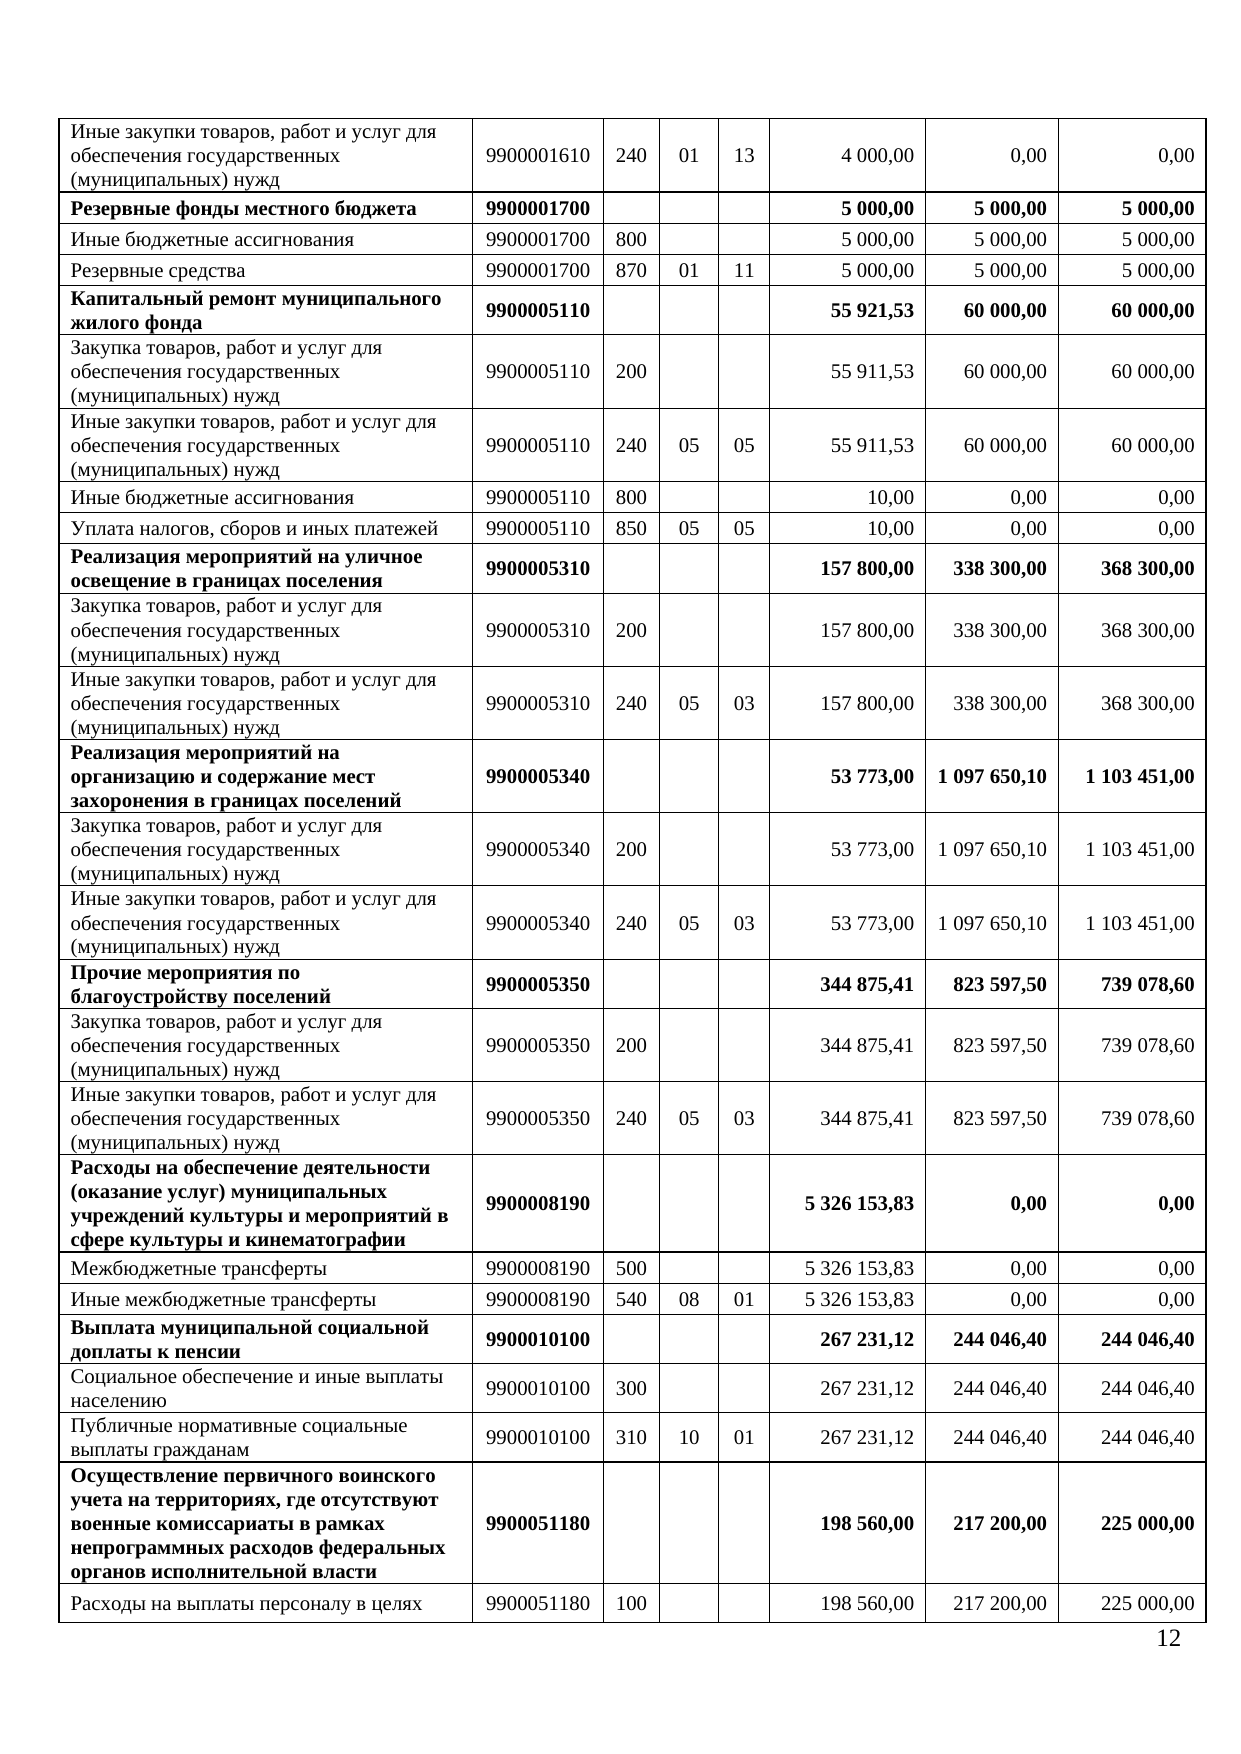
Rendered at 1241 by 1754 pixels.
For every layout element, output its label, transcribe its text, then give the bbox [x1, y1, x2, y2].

table_cell Иные закупки товаров, работ и услуг для обеспечения государственных (муниципальных) нужд [60, 1082, 472, 1154]
table_cell [660, 1253, 718, 1283]
table_cell 13 [719, 119, 769, 191]
table_cell [719, 224, 769, 254]
table_cell Закупка товаров, работ и услуг для обеспечения государственных (муниципальных) нужд [60, 813, 472, 885]
table_cell 0,00 [926, 119, 1058, 191]
table_cell [660, 1155, 718, 1251]
table_cell 9900005340 [473, 740, 603, 812]
table_cell [719, 286, 769, 334]
table_cell 05 [660, 1082, 718, 1154]
table_cell 1 097 650,10 [926, 813, 1058, 885]
table_cell [660, 1009, 718, 1081]
table_cell Иные межбюджетные трансферты [60, 1284, 472, 1314]
table_cell 9900001700 [473, 224, 603, 254]
table_cell 267 231,12 [770, 1364, 925, 1412]
table_cell 823 597,50 [926, 1009, 1058, 1081]
table_cell 9900005110 [473, 482, 603, 512]
table_cell 9900010100 [473, 1413, 603, 1461]
table_cell 240 [604, 1082, 659, 1154]
table_cell 5 326 153,83 [770, 1155, 925, 1251]
table_cell 5 000,00 [770, 255, 925, 285]
table_cell 60 000,00 [1059, 335, 1205, 407]
table_cell 739 078,60 [1059, 960, 1205, 1008]
table_cell 9900001610 [473, 119, 603, 191]
table_cell 9900008190 [473, 1155, 603, 1251]
table_cell 9900005110 [473, 286, 603, 334]
table_cell [719, 482, 769, 512]
table_cell 9900005350 [473, 1009, 603, 1081]
table_cell 200 [604, 335, 659, 407]
table_cell 217 200,00 [926, 1584, 1058, 1622]
table_cell 240 [604, 409, 659, 481]
table_cell [604, 544, 659, 592]
table_cell 0,00 [1059, 513, 1205, 543]
table_cell 05 [660, 409, 718, 481]
table_cell 01 [660, 255, 718, 285]
table_cell [719, 193, 769, 223]
table_cell 9900001700 [473, 255, 603, 285]
table_cell 739 078,60 [1059, 1009, 1205, 1081]
table_cell [719, 1364, 769, 1412]
table_cell Реализация мероприятий на уличное освещение в границах поселения [60, 544, 472, 592]
table_cell 200 [604, 594, 659, 666]
table_cell 10 [660, 1413, 718, 1461]
table_cell Выплата муниципальной социальной доплаты к пенсии [60, 1315, 472, 1363]
table_cell 0,00 [926, 1284, 1058, 1314]
table_cell 9900008190 [473, 1284, 603, 1314]
table_cell 5 000,00 [770, 224, 925, 254]
table_cell 9900051180 [473, 1463, 603, 1583]
table_cell 0,00 [1059, 119, 1205, 191]
table_cell 9900005350 [473, 960, 603, 1008]
table_cell 368 300,00 [1059, 594, 1205, 666]
table_cell 5 000,00 [1059, 255, 1205, 285]
table_cell Прочие мероприятия по благоустройству поселений [60, 960, 472, 1008]
table_cell 9900005340 [473, 886, 603, 958]
table_cell Резервные средства [60, 255, 472, 285]
table_cell 338 300,00 [926, 594, 1058, 666]
table_cell 05 [660, 886, 718, 958]
table_cell 03 [719, 667, 769, 739]
table_cell 60 000,00 [926, 335, 1058, 407]
table_cell 05 [719, 409, 769, 481]
table_cell Социальное обеспечение и иные выплаты населению [60, 1364, 472, 1412]
table_cell [660, 482, 718, 512]
table_cell 03 [719, 886, 769, 958]
table_cell 9900005340 [473, 813, 603, 885]
table_cell Осуществление первичного воинского учета на территориях, где отсутствуют военные комиссариаты в рамках непрограммных расходов федеральных органов исполнительной власти [60, 1463, 472, 1583]
table_cell 5 000,00 [926, 224, 1058, 254]
table_cell [660, 1364, 718, 1412]
table_cell 870 [604, 255, 659, 285]
table_cell Иные бюджетные ассигнования [60, 482, 472, 512]
table_cell [604, 960, 659, 1008]
table_cell 9900005310 [473, 594, 603, 666]
table_cell 800 [604, 224, 659, 254]
table_cell 0,00 [926, 513, 1058, 543]
table_cell 344 875,41 [770, 960, 925, 1008]
table_cell Закупка товаров, работ и услуг для обеспечения государственных (муниципальных) нужд [60, 1009, 472, 1081]
table_cell Иные закупки товаров, работ и услуг для обеспечения государственных (муниципальных) нужд [60, 886, 472, 958]
table_cell [719, 960, 769, 1008]
table_cell [660, 224, 718, 254]
table_cell [604, 193, 659, 223]
table_cell 338 300,00 [926, 544, 1058, 592]
table_cell [660, 960, 718, 1008]
table_cell 9900005110 [473, 335, 603, 407]
table_cell 244 046,40 [1059, 1413, 1205, 1461]
table_cell Капитальный ремонт муниципального жилого фонда [60, 286, 472, 334]
table_cell [719, 335, 769, 407]
table_cell 0,00 [926, 1253, 1058, 1283]
table_cell 739 078,60 [1059, 1082, 1205, 1154]
table_cell [719, 544, 769, 592]
table_cell 60 000,00 [926, 409, 1058, 481]
table_cell 9900001700 [473, 193, 603, 223]
table_cell 0,00 [1059, 1253, 1205, 1283]
table_cell [719, 1253, 769, 1283]
table_cell [719, 1315, 769, 1363]
table_cell 9900005350 [473, 1082, 603, 1154]
table_cell 10,00 [770, 513, 925, 543]
table_cell 198 560,00 [770, 1584, 925, 1622]
table_cell [660, 740, 718, 812]
table_cell 01 [719, 1284, 769, 1314]
table_cell [719, 1463, 769, 1583]
table_cell 368 300,00 [1059, 667, 1205, 739]
table_cell [719, 594, 769, 666]
table_cell 5 000,00 [770, 193, 925, 223]
table_cell 157 800,00 [770, 594, 925, 666]
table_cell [60, 1584, 472, 1622]
table_cell 823 597,50 [926, 960, 1058, 1008]
table_cell Иные бюджетные ассигнования [60, 224, 472, 254]
table_cell 217 200,00 [926, 1463, 1058, 1583]
table_cell 200 [604, 813, 659, 885]
table_cell Расходы на обеспечение деятельности (оказание услуг) муниципальных учреждений культуры и мероприятий в сфере культуры и кинематографии [60, 1155, 472, 1251]
table_cell 0,00 [926, 482, 1058, 512]
table_cell [719, 813, 769, 885]
table_cell [660, 544, 718, 592]
table_cell [660, 335, 718, 407]
table_cell 267 231,12 [770, 1315, 925, 1363]
table_cell 55 911,53 [770, 335, 925, 407]
table_cell 05 [660, 667, 718, 739]
table_cell 823 597,50 [926, 1082, 1058, 1154]
table_cell [604, 740, 659, 812]
table_cell 0,00 [1059, 1284, 1205, 1314]
table_cell [660, 1315, 718, 1363]
table_cell 4 000,00 [770, 119, 925, 191]
table_cell 200 [604, 1009, 659, 1081]
table_cell 1 103 451,00 [1059, 740, 1205, 812]
table_cell 9900010100 [473, 1364, 603, 1412]
table_cell 55 921,53 [770, 286, 925, 334]
table_cell 01 [719, 1413, 769, 1461]
table_cell 368 300,00 [1059, 544, 1205, 592]
table_cell 157 800,00 [770, 667, 925, 739]
table_cell 5 326 153,83 [770, 1284, 925, 1314]
table_cell Закупка товаров, работ и услуг для обеспечения государственных (муниципальных) нужд [60, 594, 472, 666]
table_cell Иные закупки товаров, работ и услуг для обеспечения государственных (муниципальных) нужд [60, 667, 472, 739]
table_cell 0,00 [926, 1155, 1058, 1251]
table_cell 244 046,40 [926, 1413, 1058, 1461]
table_cell 0,00 [1059, 1155, 1205, 1251]
table_cell 9900005310 [473, 544, 603, 592]
table_cell 5 000,00 [1059, 224, 1205, 254]
table_cell 225 000,00 [1059, 1584, 1205, 1622]
table_cell [719, 1009, 769, 1081]
table_cell 03 [719, 1082, 769, 1154]
table_cell [604, 1463, 659, 1583]
table_cell 1 103 451,00 [1059, 813, 1205, 885]
table_cell 60 000,00 [926, 286, 1058, 334]
table_cell 53 773,00 [770, 886, 925, 958]
table_cell 55 911,53 [770, 409, 925, 481]
table_cell 53 773,00 [770, 813, 925, 885]
table_cell 310 [604, 1413, 659, 1461]
table_cell [660, 1584, 718, 1622]
table_cell 1 103 451,00 [1059, 886, 1205, 958]
table_cell [660, 1463, 718, 1583]
table_cell 244 046,40 [1059, 1315, 1205, 1363]
table_cell [719, 1584, 769, 1622]
table_cell 5 000,00 [1059, 193, 1205, 223]
table_cell [604, 1315, 659, 1363]
table_cell 01 [660, 119, 718, 191]
table_cell [660, 594, 718, 666]
table_cell 08 [660, 1284, 718, 1314]
table_cell 198 560,00 [770, 1463, 925, 1583]
table_cell Иные закупки товаров, работ и услуг для обеспечения государственных (муниципальных) нужд [60, 409, 472, 481]
table_cell 244 046,40 [926, 1364, 1058, 1412]
table_cell Межбюджетные трансферты [60, 1253, 472, 1283]
table_cell 5 000,00 [926, 255, 1058, 285]
table_cell [604, 1155, 659, 1251]
table_cell 100 [604, 1584, 659, 1622]
table_cell 338 300,00 [926, 667, 1058, 739]
table_cell Публичные нормативные социальные выплаты гражданам [60, 1413, 472, 1461]
table_cell 540 [604, 1284, 659, 1314]
table_cell [604, 286, 659, 334]
table_cell 5 326 153,83 [770, 1253, 925, 1283]
table_cell [660, 193, 718, 223]
table_cell 5 000,00 [926, 193, 1058, 223]
table_cell 240 [604, 886, 659, 958]
table_cell 10,00 [770, 482, 925, 512]
table_cell 9900005310 [473, 667, 603, 739]
table_cell 225 000,00 [1059, 1463, 1205, 1583]
table_cell 244 046,40 [1059, 1364, 1205, 1412]
table_cell 267 231,12 [770, 1413, 925, 1461]
table_cell 244 046,40 [926, 1315, 1058, 1363]
table_cell 344 875,41 [770, 1082, 925, 1154]
table_cell 800 [604, 482, 659, 512]
table_cell 53 773,00 [770, 740, 925, 812]
table_cell 500 [604, 1253, 659, 1283]
table_cell 850 [604, 513, 659, 543]
table_cell Иные закупки товаров, работ и услуг для обеспечения государственных (муниципальных) нужд [60, 119, 472, 191]
table_cell 157 800,00 [770, 544, 925, 592]
table_cell 240 [604, 119, 659, 191]
table_cell Реализация мероприятий на организацию и содержание мест захоронения в границах поселений [60, 740, 472, 812]
table_cell 1 097 650,10 [926, 886, 1058, 958]
table_cell 9900005110 [473, 409, 603, 481]
table_cell 1 097 650,10 [926, 740, 1058, 812]
table_cell Закупка товаров, работ и услуг для обеспечения государственных (муниципальных) нужд [60, 335, 472, 407]
table_cell 60 000,00 [1059, 286, 1205, 334]
table_cell 0,00 [1059, 482, 1205, 512]
table_cell 9900010100 [473, 1315, 603, 1363]
table_cell 05 [660, 513, 718, 543]
table_cell 9900008190 [473, 1253, 603, 1283]
table_cell [660, 286, 718, 334]
table_cell Резервные фонды местного бюджета [60, 193, 472, 223]
table_cell 60 000,00 [1059, 409, 1205, 481]
table_cell 9900005110 [473, 513, 603, 543]
table_cell [719, 1155, 769, 1251]
table_cell 240 [604, 667, 659, 739]
table_cell [660, 813, 718, 885]
table_cell 344 875,41 [770, 1009, 925, 1081]
table_cell Уплата налогов, сборов и иных платежей [60, 513, 472, 543]
table_cell 9900051180 [473, 1584, 603, 1622]
table_cell 300 [604, 1364, 659, 1412]
table_cell 05 [719, 513, 769, 543]
table_cell [719, 740, 769, 812]
table_cell 11 [719, 255, 769, 285]
